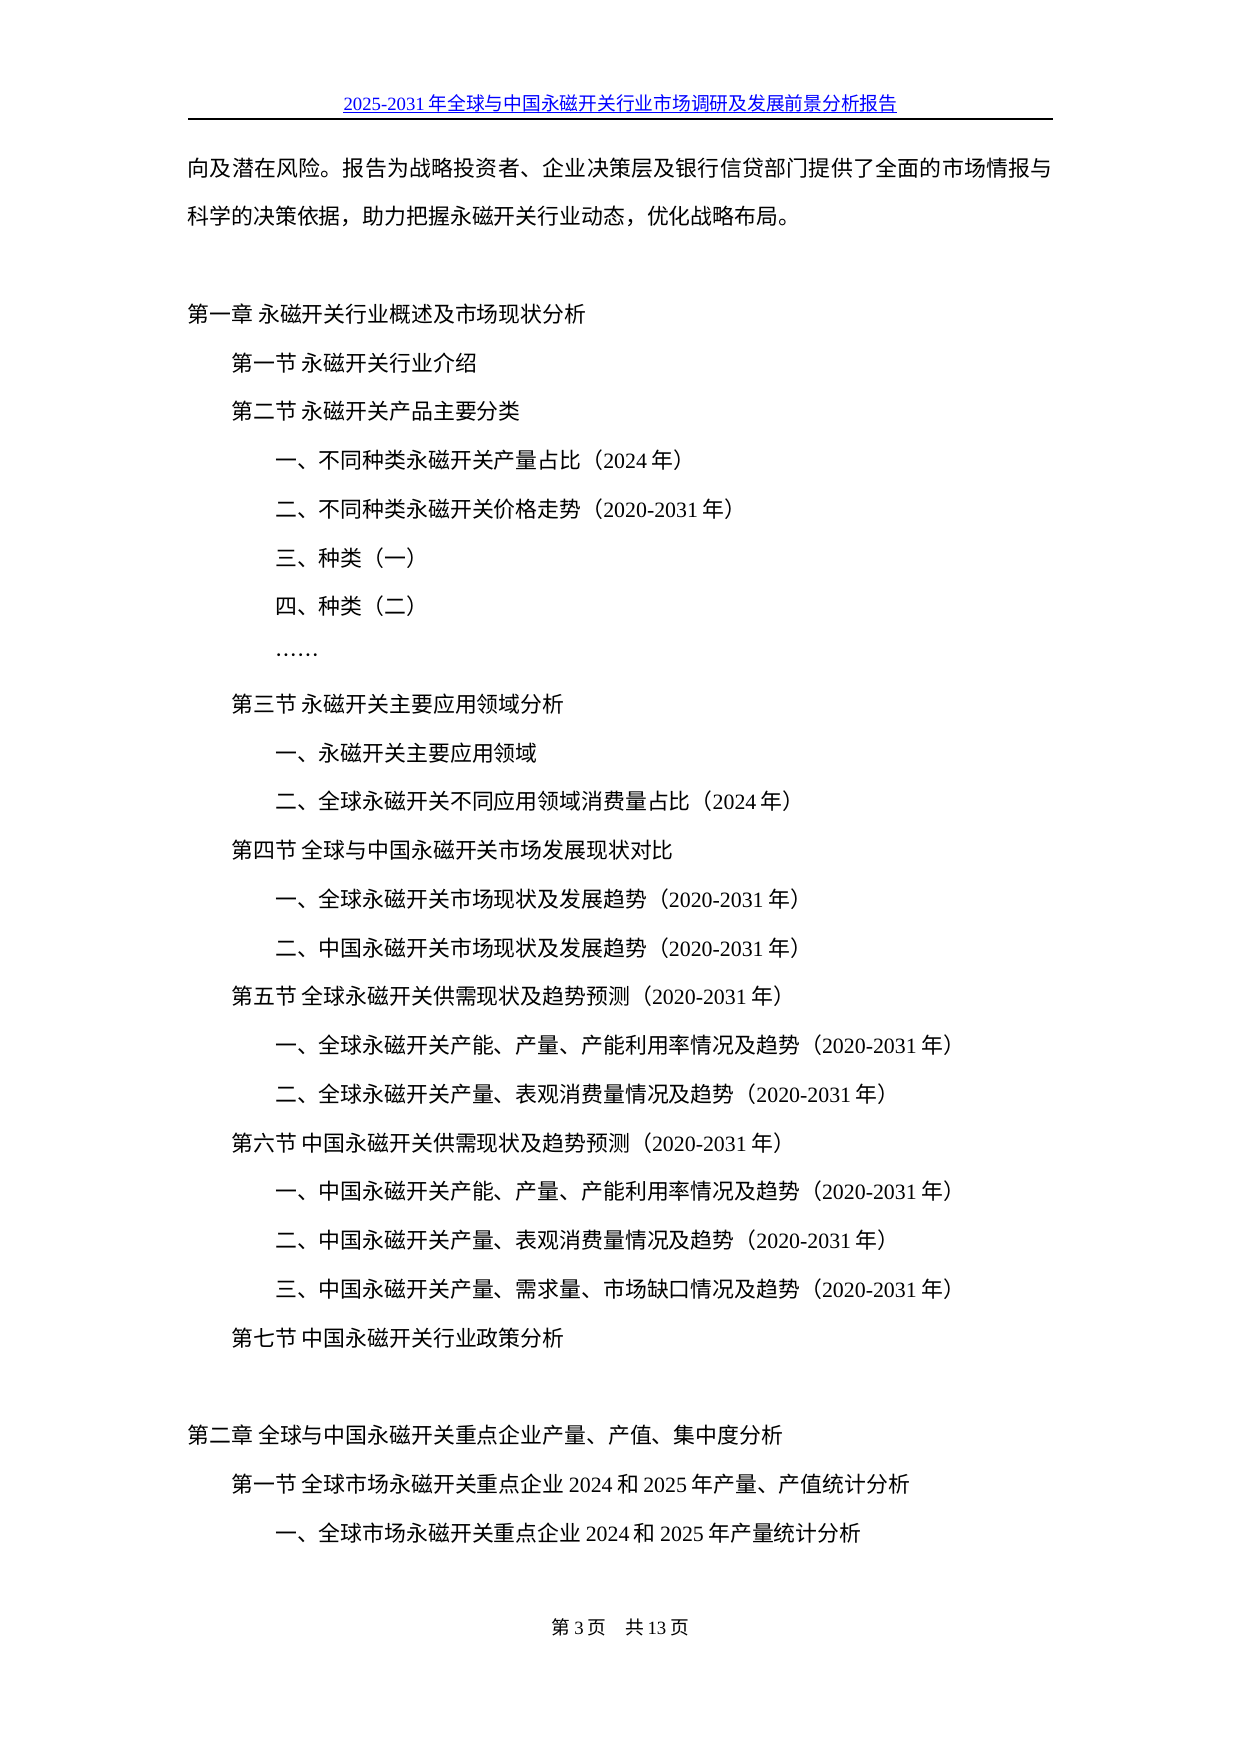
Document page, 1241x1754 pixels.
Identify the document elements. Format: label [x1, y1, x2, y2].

text [187, 150, 1053, 1548]
